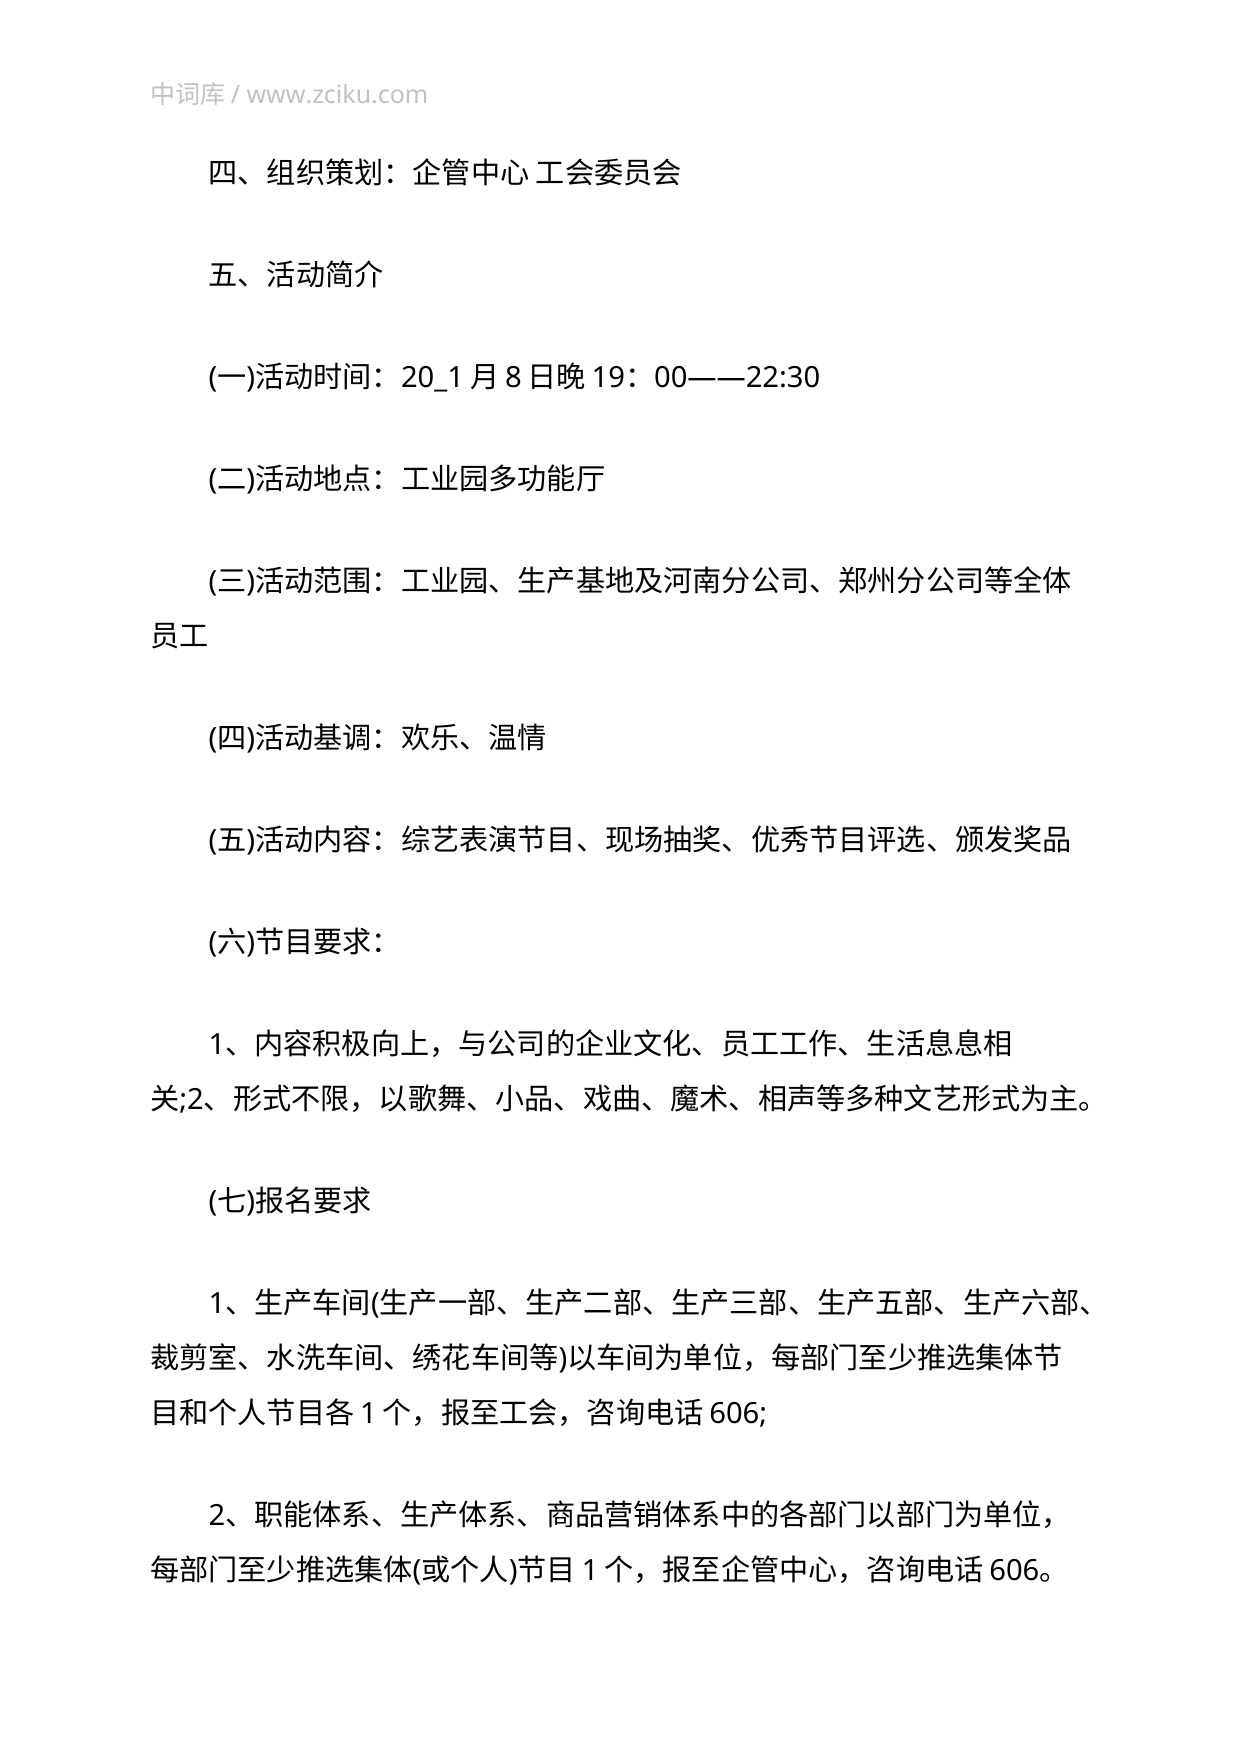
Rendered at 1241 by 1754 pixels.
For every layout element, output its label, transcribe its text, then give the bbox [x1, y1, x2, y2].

text (三)活动范围：工业园、生产基地及河南分公司、郑州分公司等全体员工 [150, 557, 1090, 655]
text (六)节目要求： [150, 918, 1090, 961]
text (一)活动时间：20_1月8日晚19：00——22:30 [150, 353, 1090, 396]
text (七)报名要求 [150, 1177, 1090, 1219]
text 1、内容积极向上，与公司的企业文化、员工工作、生活息息相关;2、形式不限，以歌舞、小品、戏曲、魔术、相声等多种文艺形式为主。 [150, 1020, 1090, 1118]
text (二)活动地点：工业园多功能厅 [150, 456, 1090, 498]
text 四、组织策划：企管中心 工会委员会 [150, 150, 1090, 192]
text (五)活动内容：综艺表演节目、现场抽奖、优秀节目评选、颁发奖品 [150, 816, 1090, 859]
text 1、生产车间(生产一部、生产二部、生产三部、生产五部、生产六部、裁剪室、水洗车间、绣花车间等)以车间为单位，每部门至少推选集体节目和个人节目各1个，报至工会，咨询电话606; [150, 1279, 1090, 1432]
text 2、职能体系、生产体系、商品营销体系中的各部门以部门为单位，每部门至少推选集体(或个人)节目1个，报至企管中心，咨询电话606。 [150, 1491, 1090, 1588]
text (四)活动基调：欢乐、温情 [150, 714, 1090, 757]
text 五、活动简介 [150, 252, 1090, 294]
